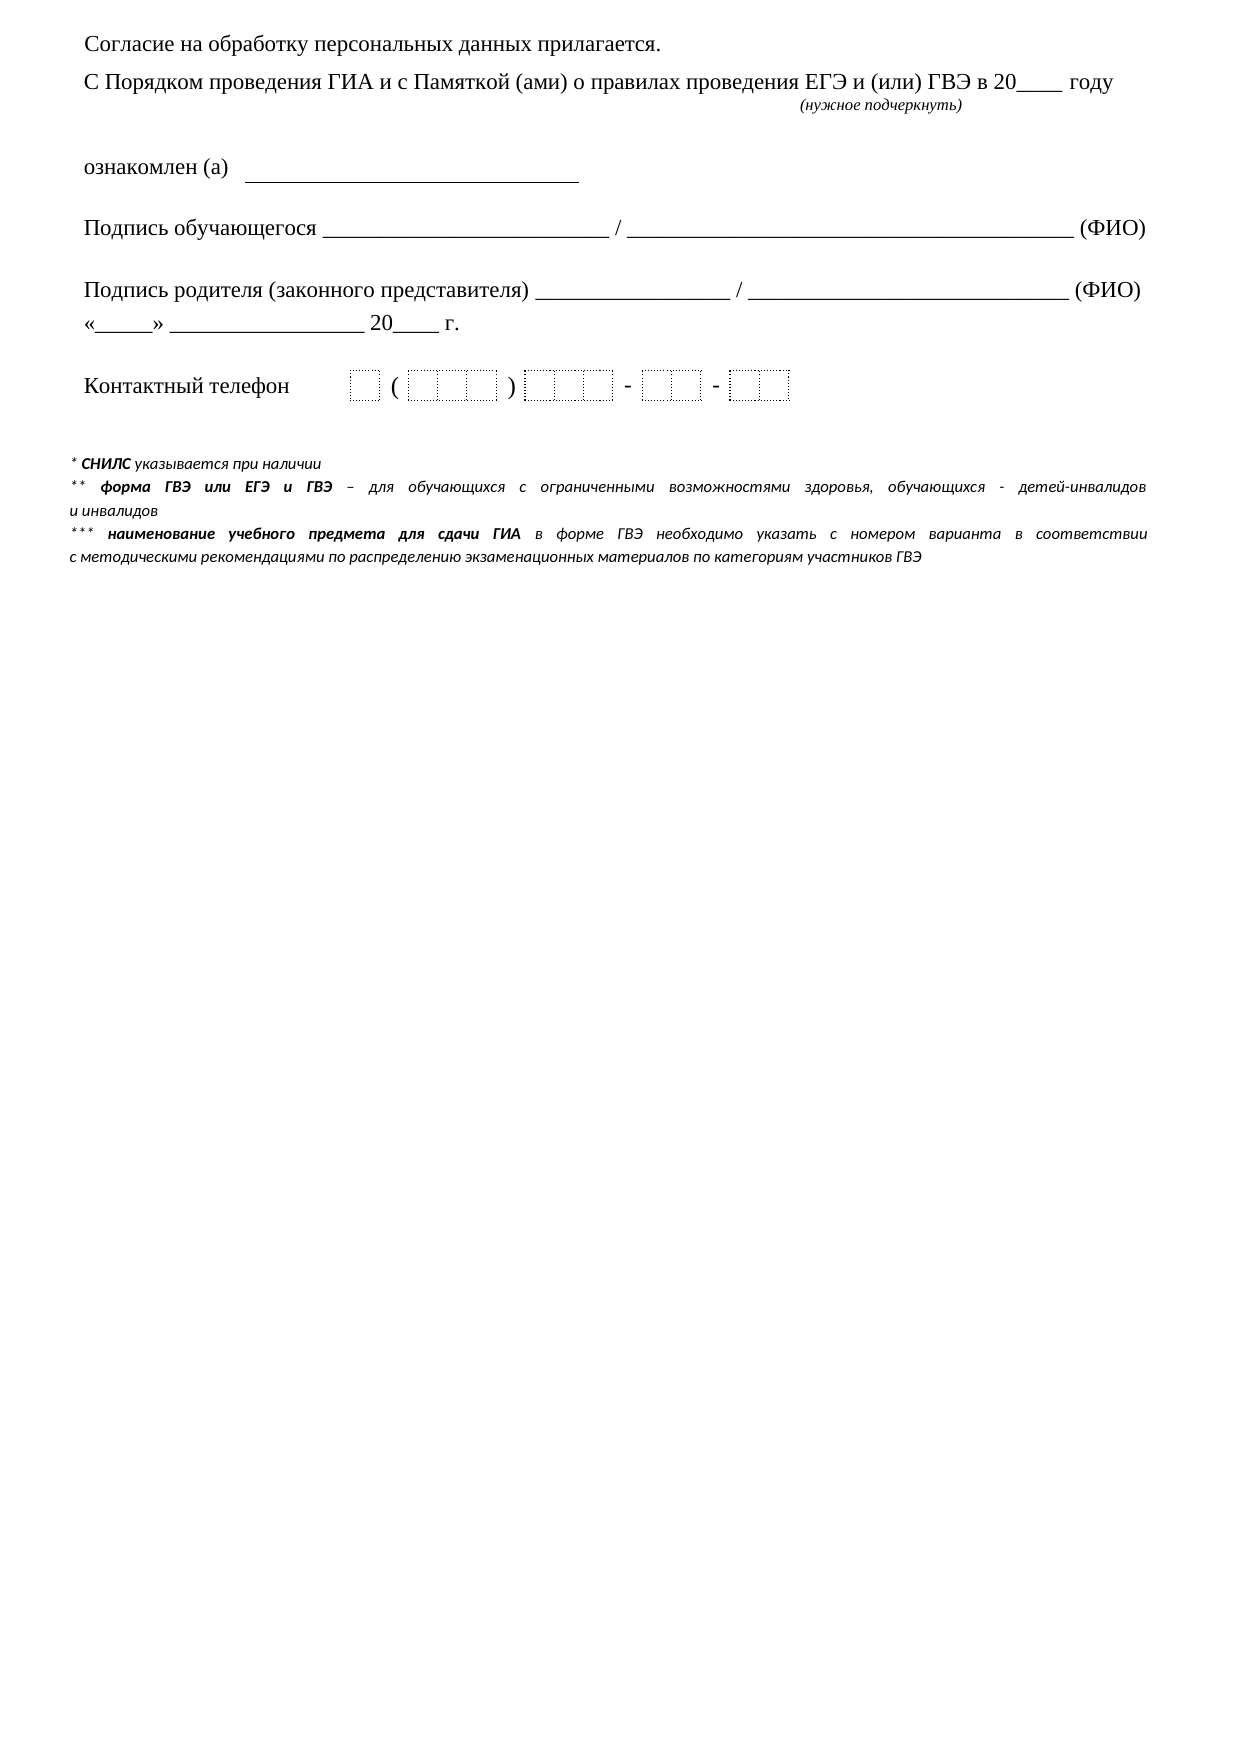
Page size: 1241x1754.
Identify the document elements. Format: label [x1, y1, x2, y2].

table_cell [76, 30, 1168, 571]
